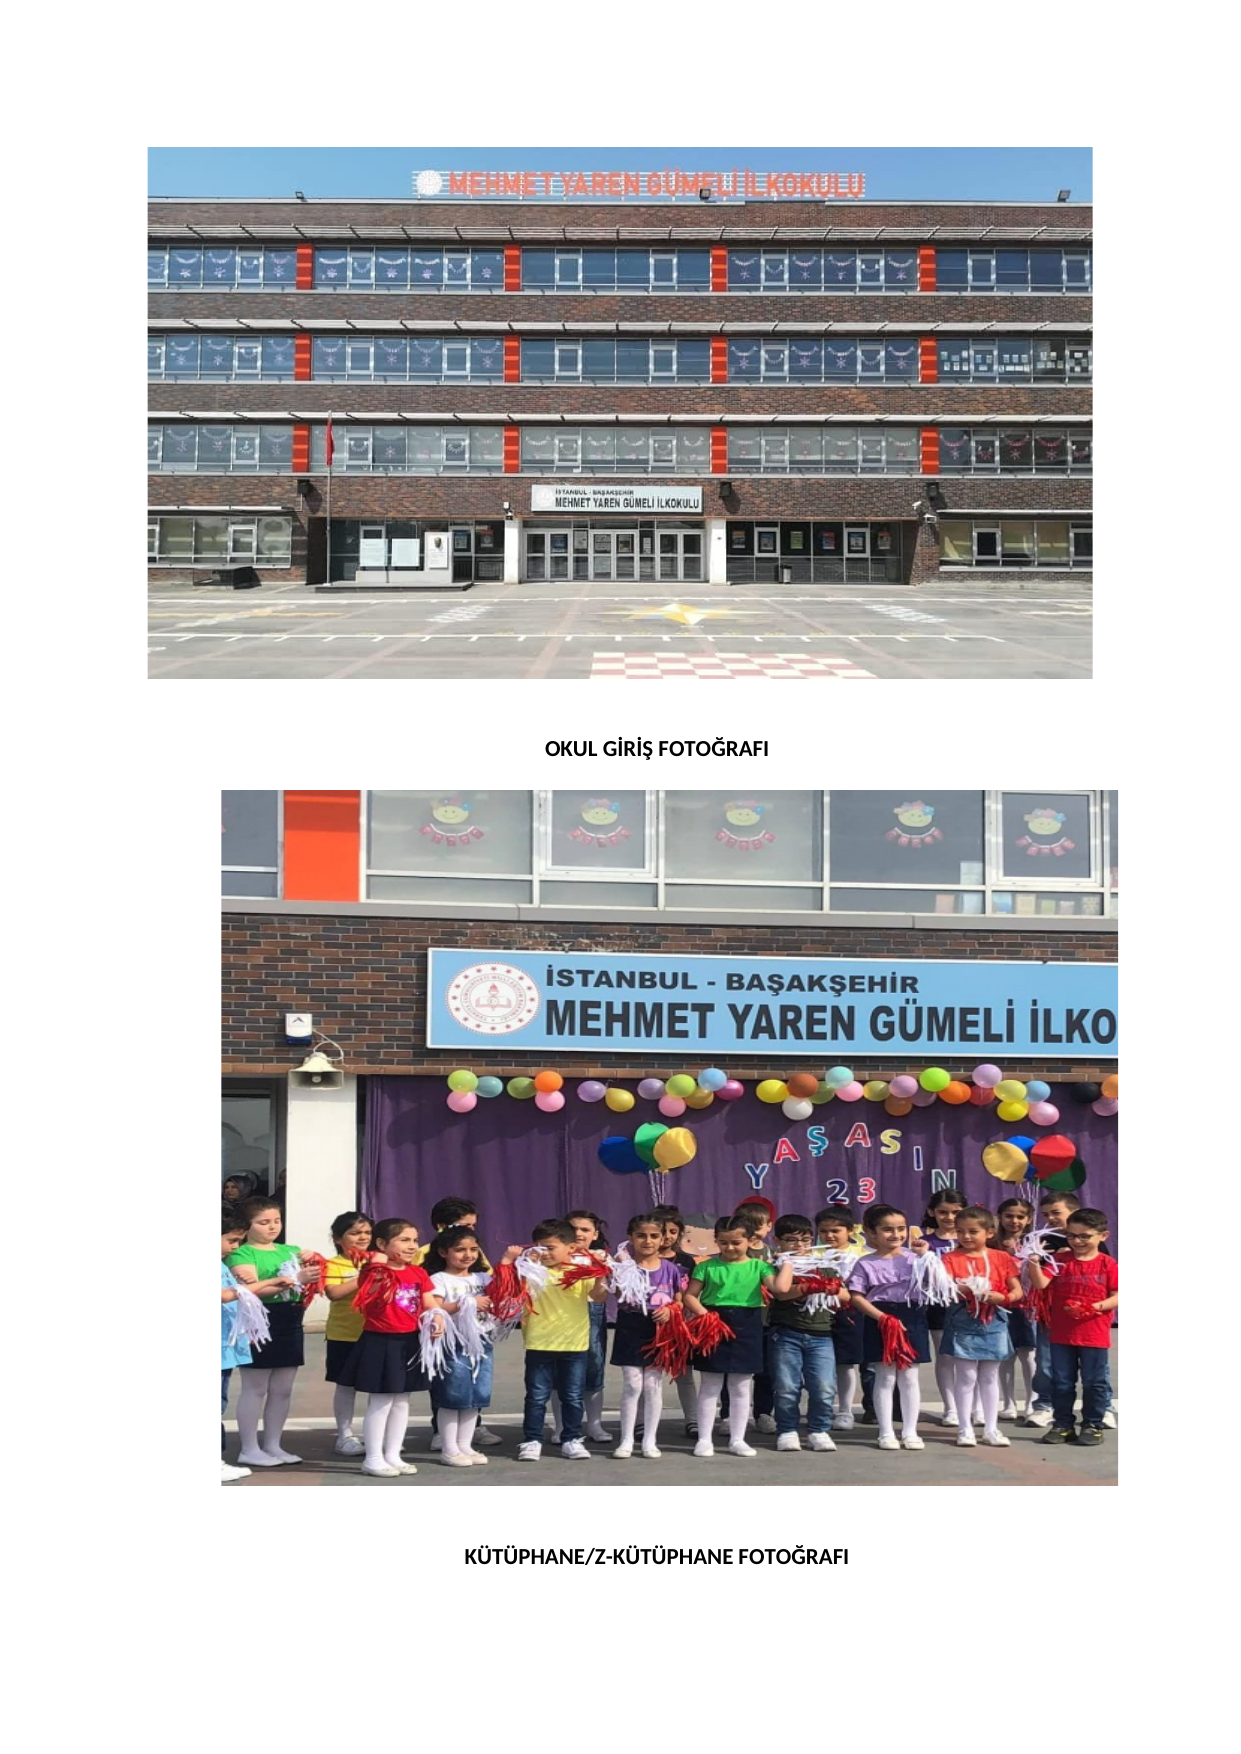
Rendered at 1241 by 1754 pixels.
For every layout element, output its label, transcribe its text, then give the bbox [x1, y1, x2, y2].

text OKUL GİRİŞ FOTOĞRAFI [148, 734, 1093, 762]
picture [147, 147, 1093, 679]
text KÜTÜPHANE/Z-KÜTÜPHANE FOTOĞRAFI [148, 1542, 1093, 1570]
picture [221, 790, 1119, 1486]
